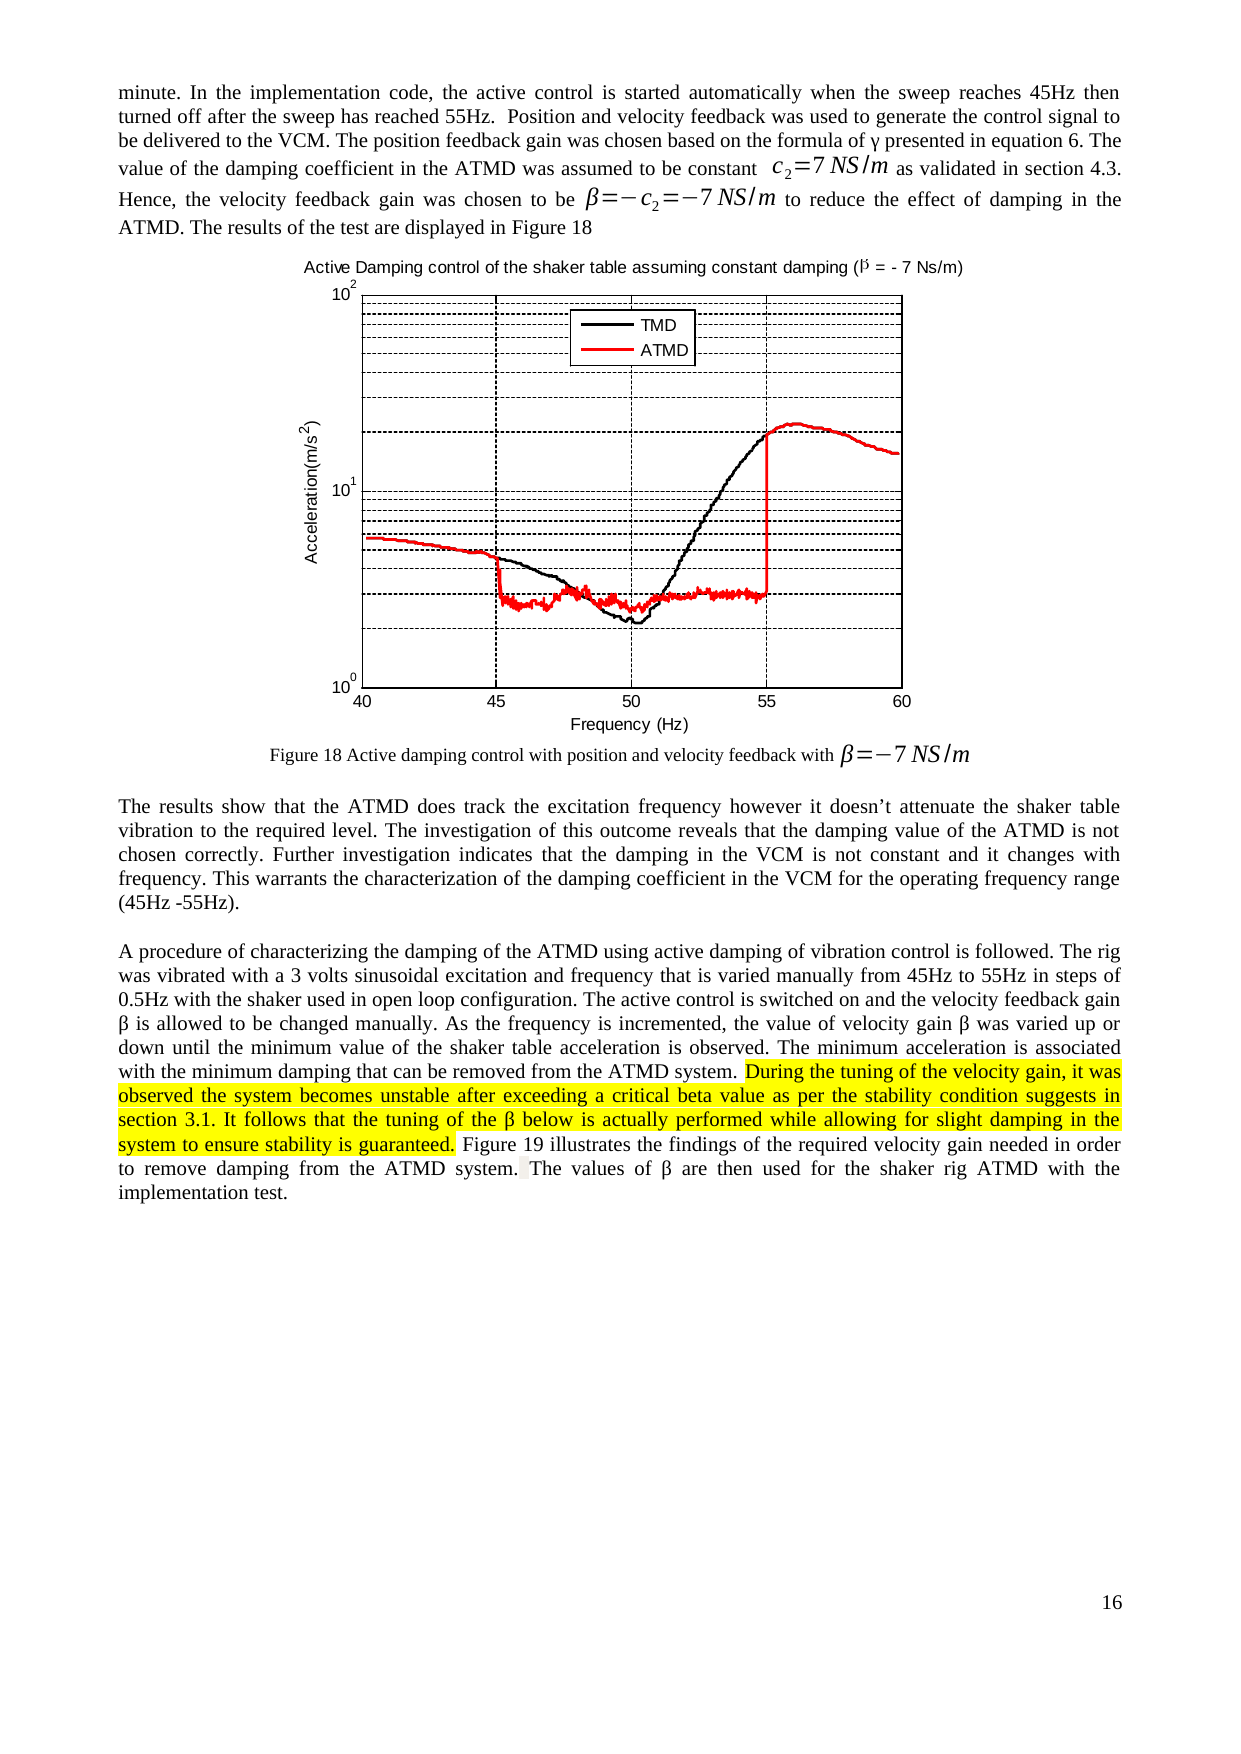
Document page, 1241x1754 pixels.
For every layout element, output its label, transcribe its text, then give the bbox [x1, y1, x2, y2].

text Figure 18 Active damping control with position and velocity feedback with [118, 741, 1122, 769]
text A procedure of characterizing the damping of the ATMD using active damping of vibration control is followed. The rig was vibrated with a 3 volts sinusoidal excitation and frequency that is varied manually from 45Hz to 55Hz in steps of 0.5Hz with the shaker used in open loop configuration. The active control is switched on and the velocity feedback gain β is allowed to be changed manually. As the frequency is incremented, the value of velocity gain β was varied up or down until the minimum value of the shaker table acceleration is observed. The minimum acceleration is associated with the minimum damping that can be removed from the ATMD system. During the tuning of the velocity gain, it was observed the system becomes unstable after exceeding a critical beta value as per the stability condition suggests in section 3.1. It follows that the tuning of the β below is actually performed while allowing for slight damping in the system to ensure stability is guaranteed. Figure 19 illustrates the findings of the required velocity gain needed in order to remove damping from the ATMD system. The values of β are then used for the shaker rig ATMD with the implementation test. [118, 1131, 1122, 1204]
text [118, 80, 1122, 239]
text The results show that the ATMD does track the excitation frequency however it doesn’t attenuate the shaker table vibration to the required level. The investigation of this outcome reveals that the damping value of the ATMD is not chosen correctly. Further investigation indicates that the damping in the VCM is not constant and it changes with frequency. This warrants the characterization of the damping coefficient in the VCM for the operating frequency range (45Hz -55Hz). [118, 794, 1122, 914]
text A procedure of characterizing the damping of the ATMD using active damping of vibration control is followed. The rig was vibrated with a 3 volts sinusoidal excitation and frequency that is varied manually from 45Hz to 55Hz in steps of 0.5Hz with the shaker used in open loop configuration. The active control is switched on and the velocity feedback gain β is allowed to be changed manually. As the frequency is incremented, the value of velocity gain β was varied up or down until the minimum value of the shaker table acceleration is observed. The minimum acceleration is associated with the minimum damping that can be removed from the ATMD system. During the tuning of the velocity gain, it was observed the system becomes unstable after exceeding a critical beta value as per the stability condition suggests in section 3.1. It follows that the tuning of the β below is actually performed while allowing for slight damping in the system to ensure stability is guaranteed. Figure 19 illustrates the findings of the required velocity gain needed in order to remove damping from the ATMD system. The values of β are then used for the shaker rig ATMD with the implementation test. [118, 939, 1122, 1083]
